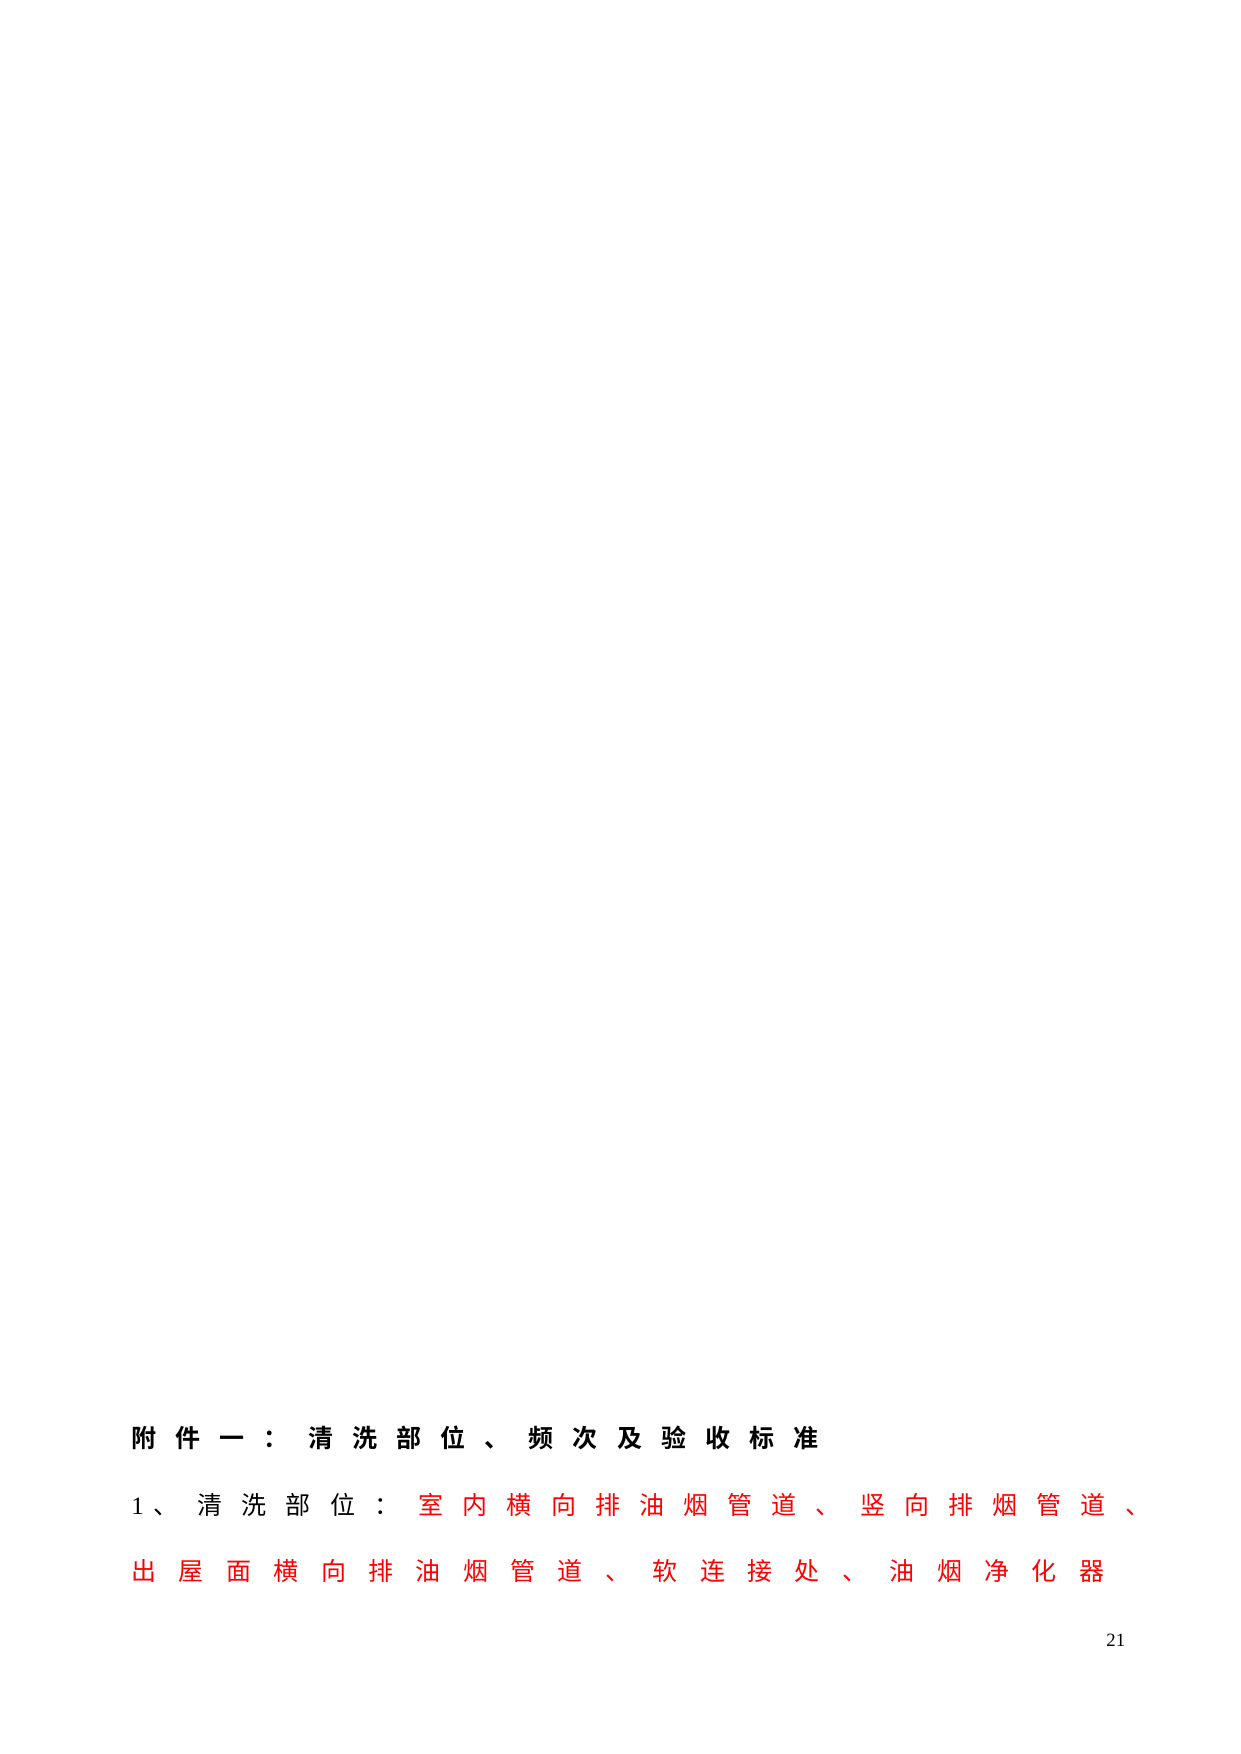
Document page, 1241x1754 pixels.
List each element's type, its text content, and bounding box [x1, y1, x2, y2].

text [131, 1470, 1125, 1603]
text 附件一：清洗部位、频次及验收标准 [131, 1404, 1125, 1470]
